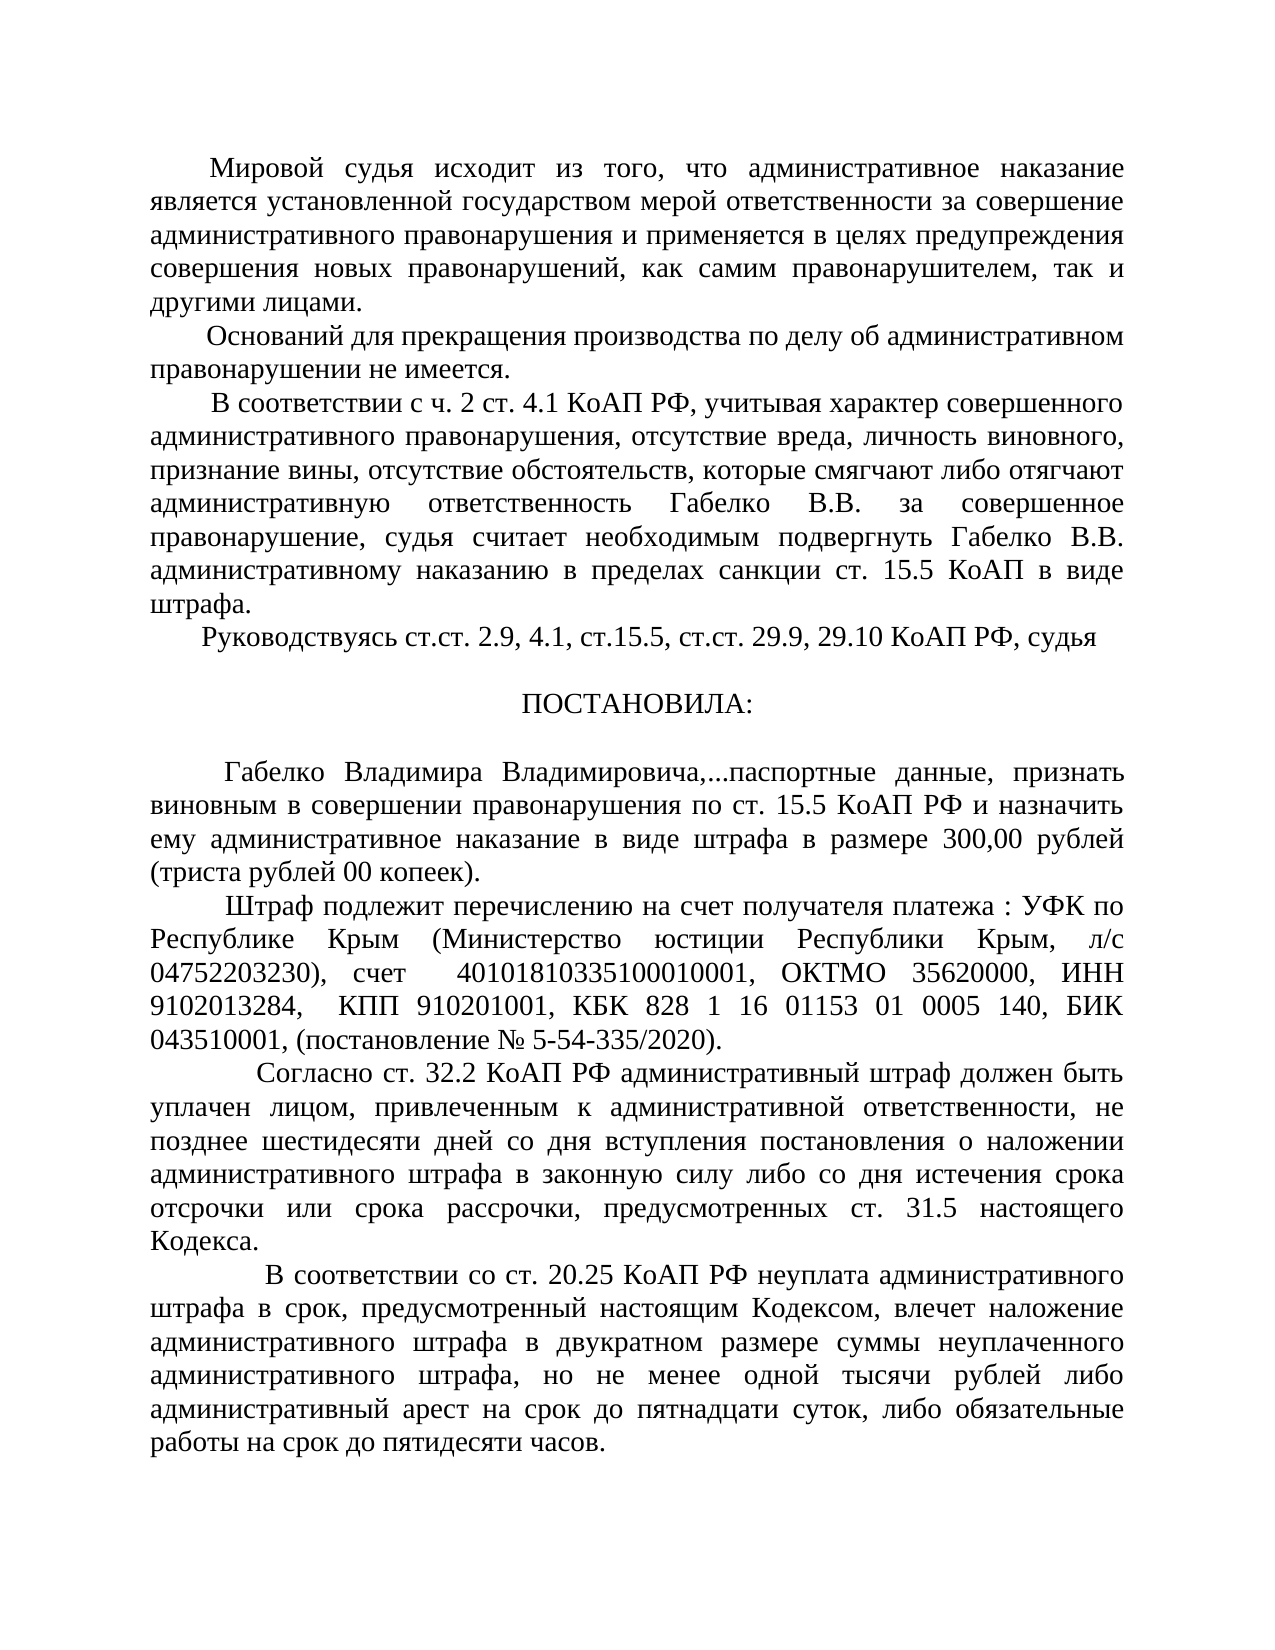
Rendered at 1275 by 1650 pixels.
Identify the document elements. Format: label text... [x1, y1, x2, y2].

text Мировой судья исходит из того, что административное наказание является установленной государством мерой ответственности за совершение административного правонарушения и применяется в целях предупреждения совершения новых правонарушений, как самим правонарушителем, так и другими лицами. [150, 150, 1125, 318]
text Согласно ст. 32.2 КоАП РФ административный штраф должен быть уплачен лицом, привлеченным к административной ответственности, не позднее шестидесяти дней со дня вступления постановления о наложении административного штрафа в законную силу либо со дня истечения срока отсрочки или срока рассрочки, предусмотренных ст. 31.5 настоящего Кодекса. [150, 1056, 1125, 1257]
text Штраф подлежит перечислению на счет получателя платежа : УФК по Республике Крым (Министерство юстиции Республики Крым, л/с 04752203230), счет 40101810335100010001, ОКТМО 35620000, ИНН 9102013284, КПП 910201001, КБК 828 1 16 01153 01 0005 140, БИК 043510001, (постановление № 5-54-335/2020). [150, 888, 1125, 1056]
text Руководствуясь ст.ст. 2.9, 4.1, ст.15.5, ст.ст. 29.9, 29.10 КоАП РФ, судья [150, 619, 1125, 653]
text В соответствии с ч. 2 ст. 4.1 КоАП РФ, учитывая характер совершенного административного правонарушения, отсутствие вреда, личность виновного, признание вины, отсутствие обстоятельств, которые смягчают либо отягчают административную ответственность Габелко В.В. за совершенное правонарушение, судья считает необходимым подвергнуть Габелко В.В. административному наказанию в пределах санкции ст. 15.5 КоАП в виде штрафа. [150, 385, 1125, 619]
text В соответствии со ст. 20.25 КоАП РФ неуплата административного штрафа в срок, предусмотренный настоящим Кодексом, влечет наложение административного штрафа в двукратном размере суммы неуплаченного административного штрафа, но не менее одной тысячи рублей либо административный арест на срок до пятнадцати суток, либо обязательные работы на срок до пятидесяти часов. [150, 1257, 1125, 1458]
text ПОСТАНОВИЛА: [150, 687, 1125, 720]
text Габелко Владимира Владимировича,...паспортные данные, признать виновным в совершении правонарушения по ст. 15.5 КоАП РФ и назначить ему административное наказание в виде штрафа в размере 300,00 рублей (триста рублей 00 копеек). [150, 754, 1125, 888]
text Оснований для прекращения производства по делу об административном правонарушении не имеется. [150, 318, 1125, 385]
